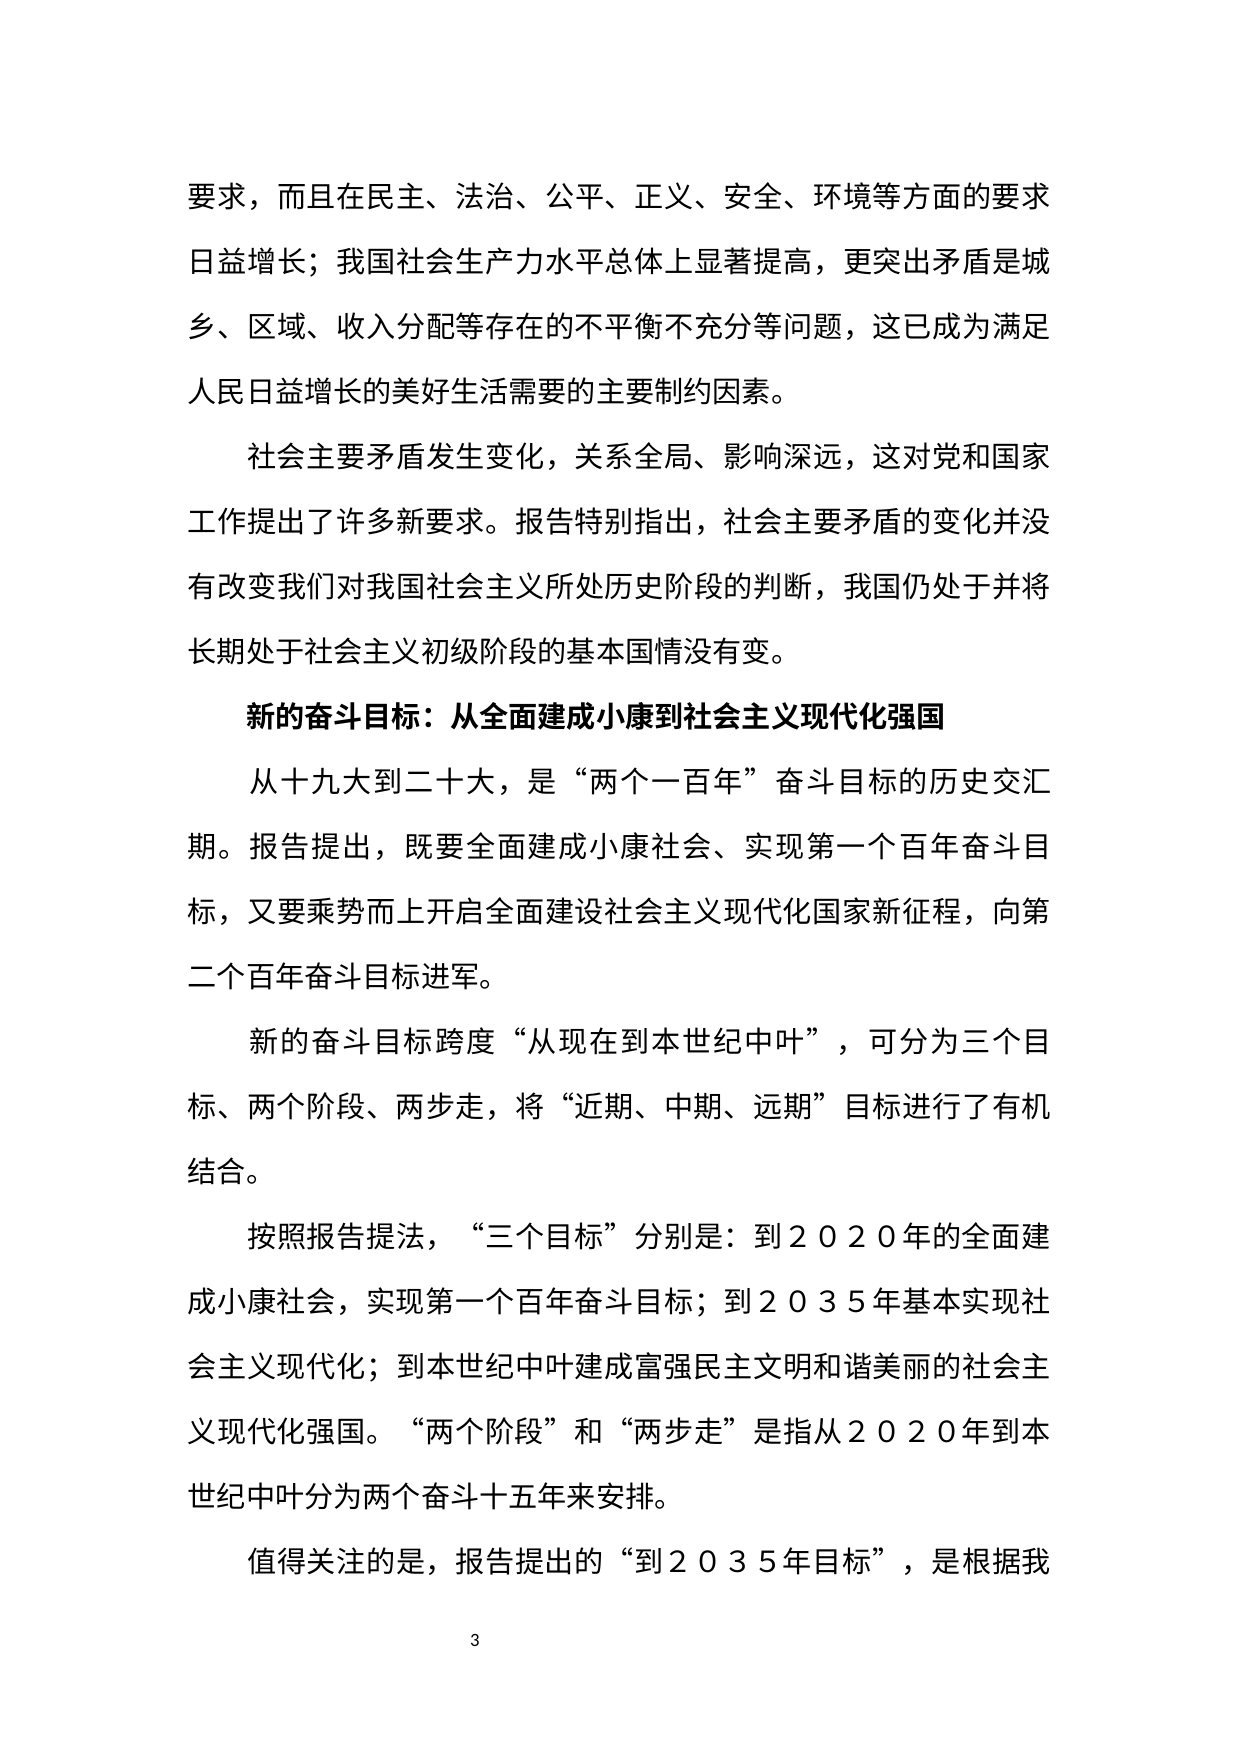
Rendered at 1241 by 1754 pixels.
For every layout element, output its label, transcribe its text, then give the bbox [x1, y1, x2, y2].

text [187, 1527, 1053, 1592]
text 按照报告提法，“三个目标”分别是：到２０２０年的全面建成小康社会，实现第一个百年奋斗目标；到２０３５年基本实现社会主义现代化；到本世纪中叶建成富强民主文明和谐美丽的社会主义现代化强国。“两个阶段”和“两步走”是指从２０２０年到本世纪中叶分为两个奋斗十五年来安排。 [187, 1202, 1053, 1527]
text 新的奋斗目标：从全面建成小康到社会主义现代化强国 [187, 682, 1053, 747]
text 社会主要矛盾发生变化，关系全局、影响深远，这对党和国家工作提出了许多新要求。报告特别指出，社会主要矛盾的变化并没有改变我们对我国社会主义所处历史阶段的判断，我国仍处于并将长期处于社会主义初级阶段的基本国情没有变。 [187, 422, 1053, 682]
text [187, 162, 1053, 422]
text 新的奋斗目标跨度“从现在到本世纪中叶”，可分为三个目标、两个阶段、两步走，将“近期、中期、远期”目标进行了有机结合。 [187, 1007, 1053, 1202]
text 从十九大到二十大，是“两个一百年”奋斗目标的历史交汇期。报告提出，既要全面建成小康社会、实现第一个百年奋斗目标，又要乘势而上开启全面建设社会主义现代化国家新征程，向第二个百年奋斗目标进军。 [187, 747, 1053, 1007]
